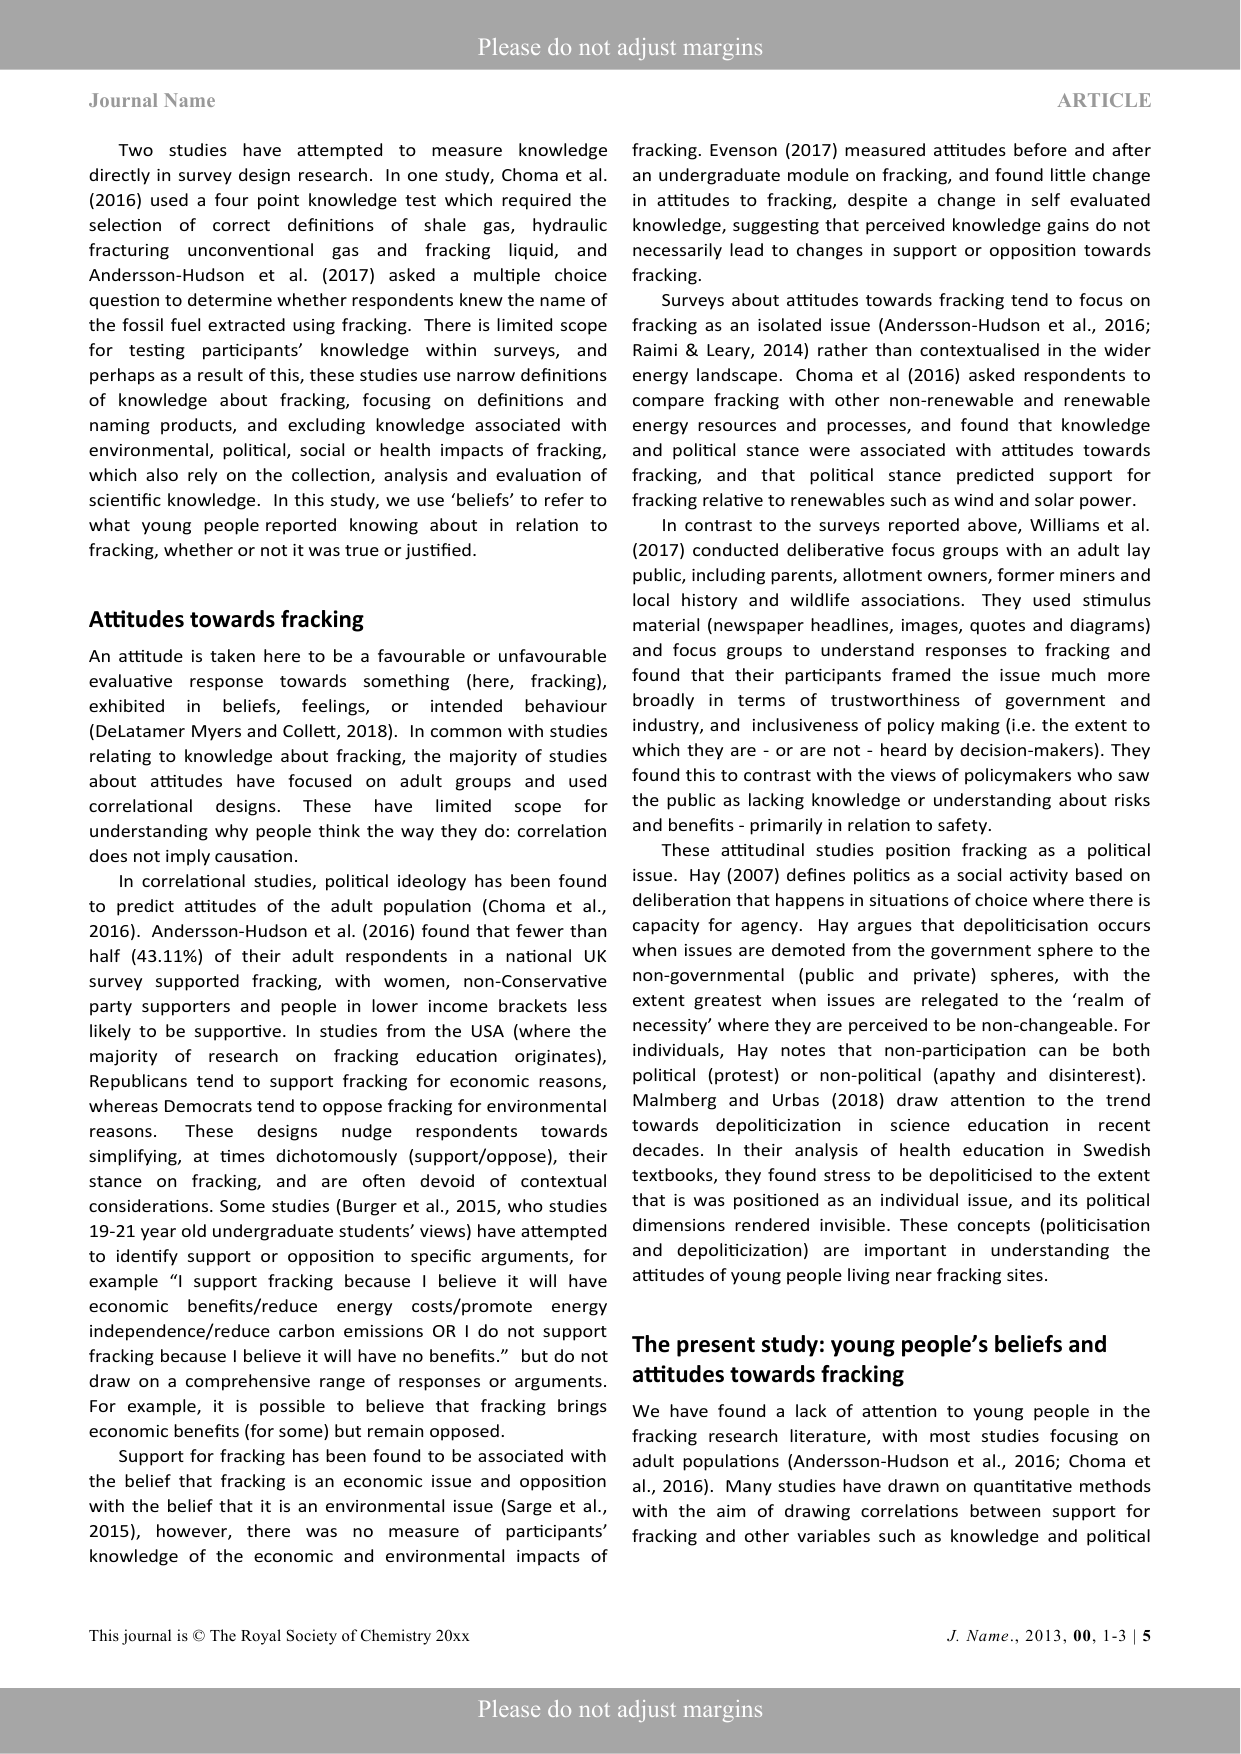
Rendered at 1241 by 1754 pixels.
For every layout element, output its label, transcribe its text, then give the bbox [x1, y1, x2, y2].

subtitle Attitudes towards fracking [89, 603, 608, 634]
text Support for fracking has been found to be associated with the belief that fracking is an economic issue and opposition with the belief that it is an environmental issue (Sarge et al., 2015), however, there was no measure of participants’ knowledge of the economic and environmental impacts of fracking. Evenson (2017) measured attitudes before and after an undergraduate module on fracking, and found little change in attitudes to fracking, despite a change in self evaluated knowledge, suggesting that perceived knowledge gains do not necessarily lead to changes in support or opposition towards fracking. [632, 137, 1152, 287]
text An attitude is taken here to be a favourable or unfavourable evaluative response towards something (here, fracking), exhibited in beliefs, feelings, or intended behaviour (DeLatamer Myers and Collett, 2018). In common with studies relating to knowledge about fracking, the majority of studies about attitudes have focused on adult groups and used correlational designs. These have limited scope for understanding why people think the way they do: correlation does not imply causation. [89, 642, 608, 867]
text Two studies have attempted to measure knowledge directly in survey design research. In one study, Choma et al. (2016) used a four point knowledge test which required the selection of correct definitions of shale gas, hydraulic fracturing unconventional gas and fracking liquid, and Andersson-Hudson et al. (2017) asked a multiple choice question to determine whether respondents knew the name of the fossil fuel extracted using fracking. There is limited scope for testing participants’ knowledge within surveys, and perhaps as a result of this, these studies use narrow definitions of knowledge about fracking, focusing on definitions and naming products, and excluding knowledge associated with environmental, political, social or health impacts of fracking, which also rely on the collection, analysis and evaluation of scientific knowledge. In this study, we use ‘beliefs’ to refer to what young people reported knowing about in relation to fracking, whether or not it was true or justified. [89, 137, 608, 562]
text Support for fracking has been found to be associated with the belief that fracking is an economic issue and opposition with the belief that it is an environmental issue (Sarge et al., 2015), however, there was no measure of participants’ knowledge of the economic and environmental impacts of fracking. Evenson (2017) measured attitudes before and after an undergraduate module on fracking, and found little change in attitudes to fracking, despite a change in self evaluated knowledge, suggesting that perceived knowledge gains do not necessarily lead to changes in support or opposition towards fracking. [89, 1442, 608, 1567]
text These attitudinal studies position fracking as a political issue. Hay (2007) defines politics as a social activity based on deliberation that happens in situations of choice where there is capacity for agency. Hay argues that depoliticisation occurs when issues are demoted from the government sphere to the non-governmental (public and private) spheres, with the extent greatest when issues are relegated to the ‘realm of necessity’ where they are perceived to be non-changeable. For individuals, Hay notes that non-participation can be both political (protest) or non-political (apathy and disinterest). Malmberg and Urbas (2018) draw attention to the trend towards depoliticization in science education in recent decades. In their analysis of health education in Swedish textbooks, they found stress to be depoliticised to the extent that is was positioned as an individual issue, and its political dimensions rendered invisible. These concepts (politicisation and depoliticization) are important in understanding the attitudes of young people living near fracking sites. [632, 837, 1152, 1287]
text In contrast to the surveys reported above, Williams et al. (2017) conducted deliberative focus groups with an adult lay public, including parents, allotment owners, former miners and local history and wildlife associations. They used stimulus material (newspaper headlines, images, quotes and diagrams) and focus groups to understand responses to fracking and found that their participants framed the issue much more broadly in terms of trustworthiness of government and industry, and inclusiveness of policy making (i.e. the extent to which they are - or are not - heard by decision-makers). They found this to contrast with the views of policymakers who saw the public as lacking knowledge or understanding about risks and benefits - primarily in relation to safety. [632, 512, 1152, 837]
text In correlational studies, political ideology has been found to predict attitudes of the adult population (Choma et al., 2016). Andersson-Hudson et al. (2016) found that fewer than half (43.11%) of their adult respondents in a national UK survey supported fracking, with women, non-Conservative party supporters and people in lower income brackets less likely to be supportive. In studies from the USA (where the majority of research on fracking education originates), Republicans tend to support fracking for economic reasons, whereas Democrats tend to oppose fracking for environmental reasons. These designs nudge respondents towards simplifying, at times dichotomously (support/oppose), their stance on fracking, and are often devoid of contextual considerations. Some studies (Burger et al., 2015, who studies 19-21 year old undergraduate students’ views) have attempted to identify support or opposition to specific arguments, for example “I support fracking because I believe it will have economic benefits/reduce energy costs/promote energy independence/reduce carbon emissions OR I do not support fracking because I believe it will have no benefits.” but do not draw on a comprehensive range of responses or arguments. For example, it is possible to believe that fracking brings economic benefits (for some) but remain opposed. [89, 867, 608, 1442]
subtitle The present study: young people’s beliefs and attitudes towards fracking [632, 1328, 1152, 1389]
text Surveys about attitudes towards fracking tend to focus on fracking as an isolated issue (Andersson-Hudson et al., 2016; Raimi & Leary, 2014) rather than contextualised in the wider energy landscape. Choma et al (2016) asked respondents to compare fracking with other non-renewable and renewable energy resources and processes, and found that knowledge and political stance were associated with attitudes towards fracking, and that political stance predicted support for fracking relative to renewables such as wind and solar power. [632, 287, 1152, 512]
